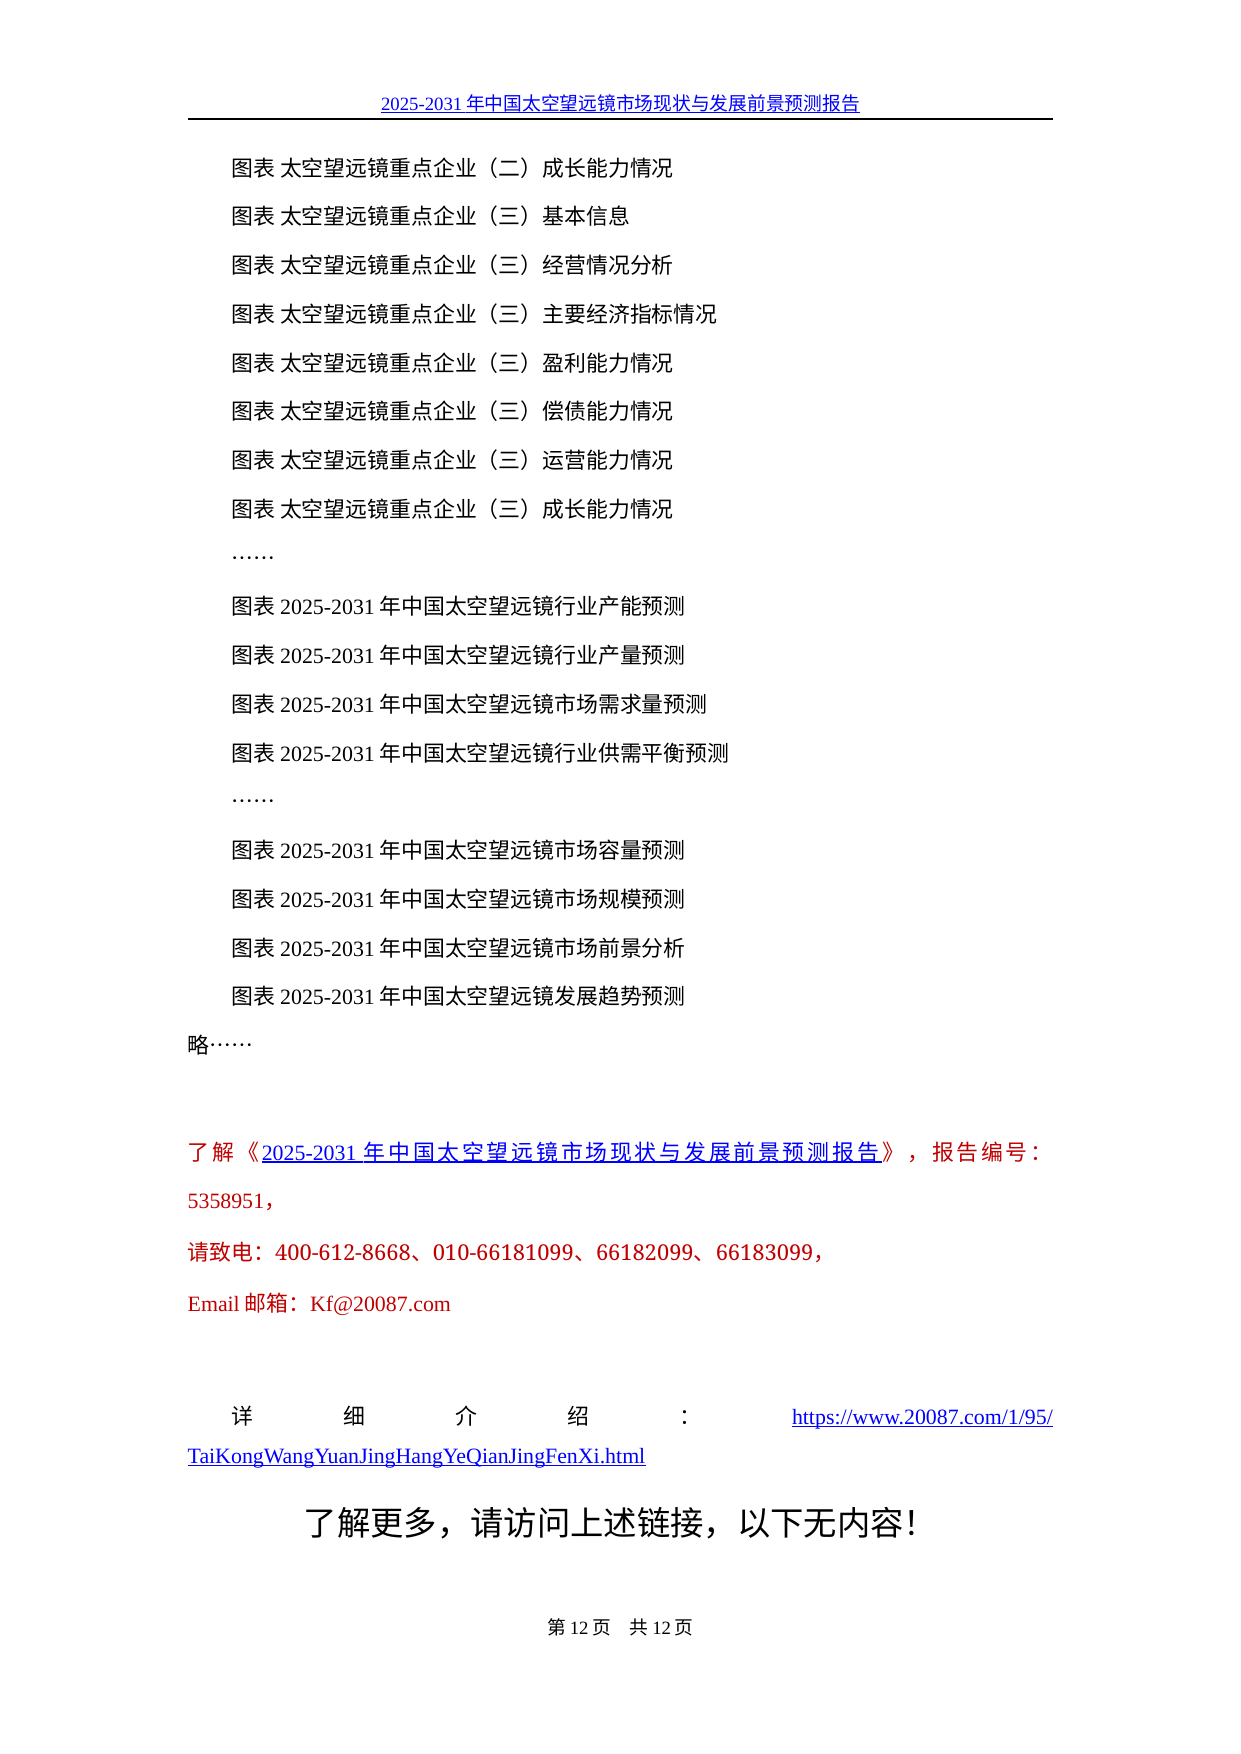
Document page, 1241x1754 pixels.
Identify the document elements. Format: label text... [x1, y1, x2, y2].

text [187, 150, 1053, 1060]
text Email邮箱：Kf@20087.com [187, 1286, 1053, 1318]
title 了解更多，请访问上述链接，以下无内容！ [187, 1488, 1053, 1553]
text 详细介绍：https://www.20087.com/1/95/TaiKongWangYuanJingHangYeQianJingFenXi.html [187, 1399, 1053, 1472]
text 了解《2025-2031年中国太空望远镜市场现状与发展前景预测报告》，报告编号：5358951， [187, 1134, 1053, 1215]
text 请致电：400-612-8668、010-66181099、66182099、66183099， [187, 1234, 1053, 1267]
